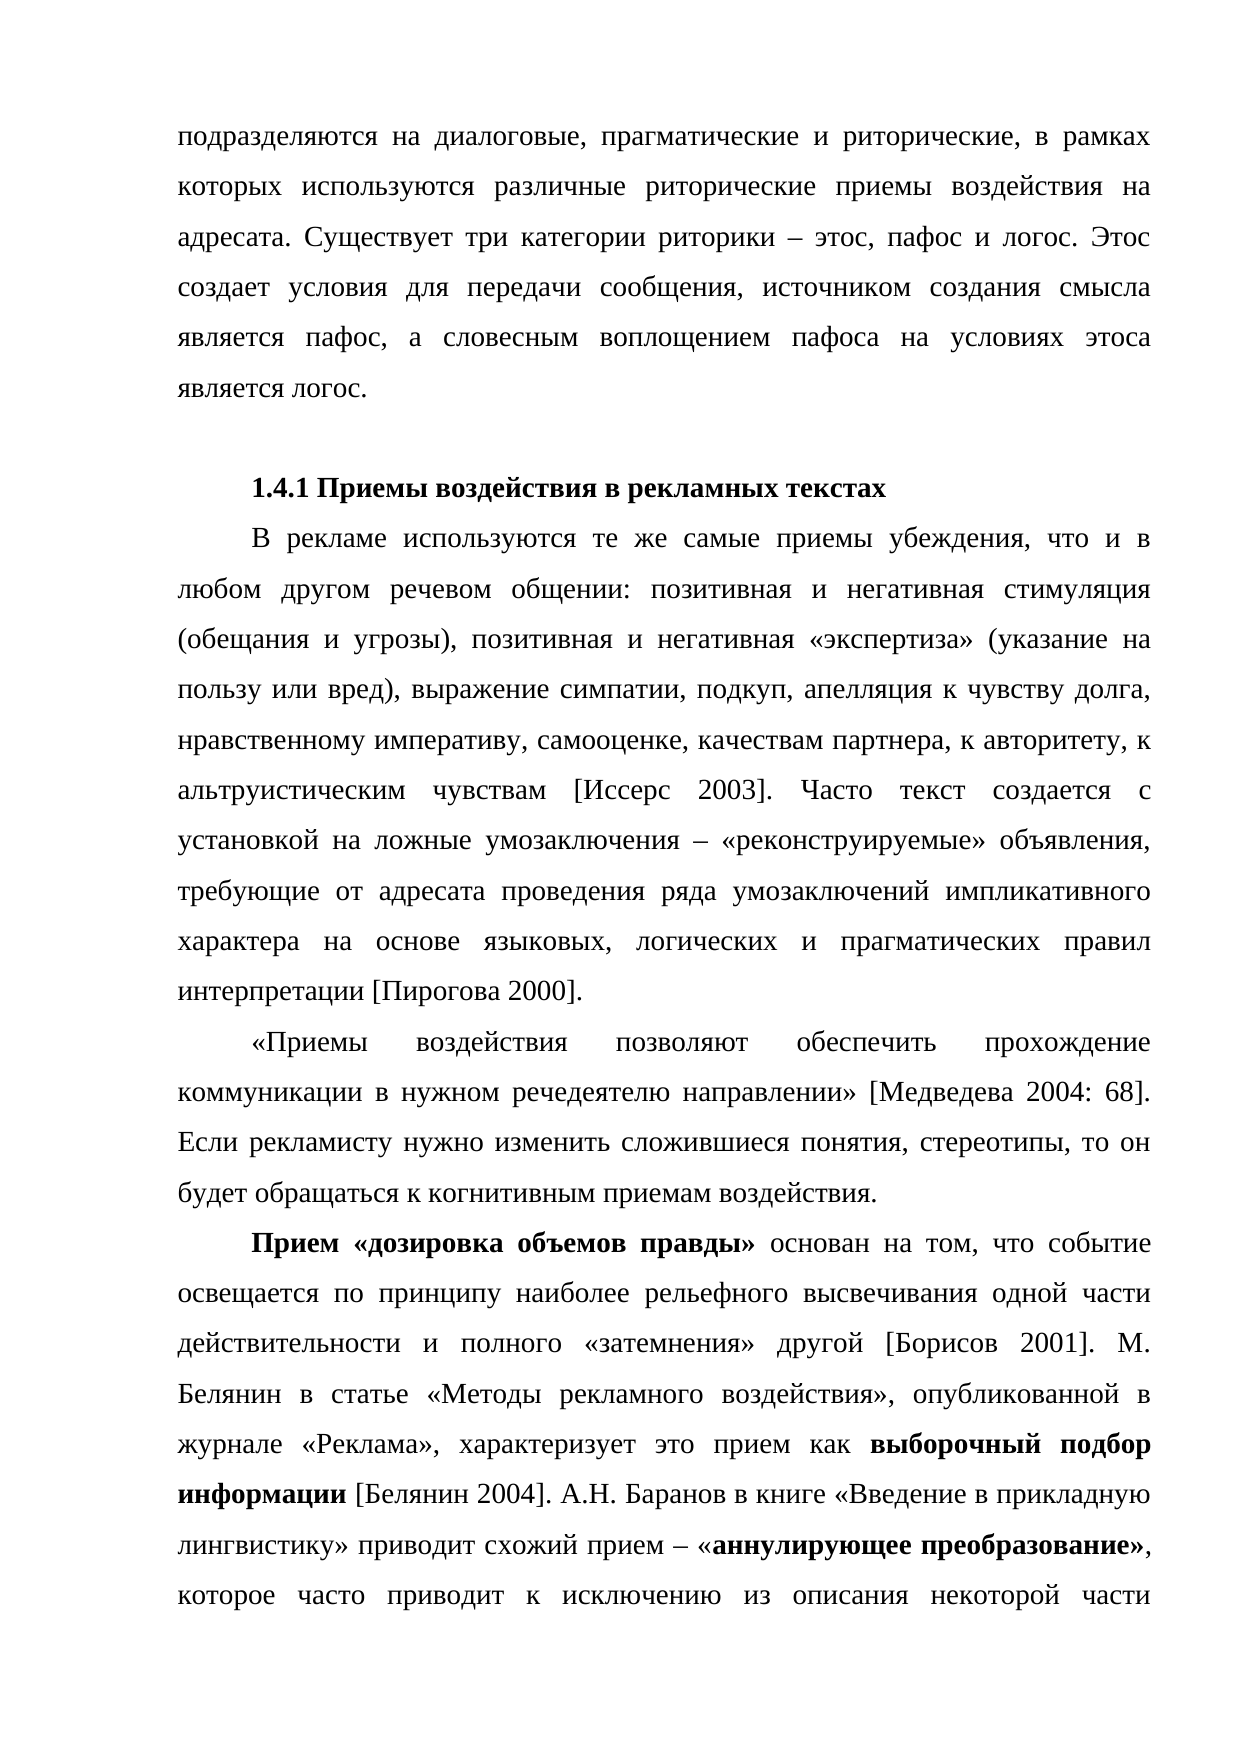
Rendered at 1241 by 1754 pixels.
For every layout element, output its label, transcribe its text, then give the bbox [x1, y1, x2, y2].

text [177, 1225, 1152, 1611]
text «Приемы воздействия позволяют обеспечить прохождение коммуникации в нужном речедеятелю направлении» [Медведева 2004: 68]. Если рекламисту нужно изменить сложившиеся понятия, стереотипы, то он будет обращаться к когнитивным приемам воздействия. [177, 1024, 1152, 1208]
text В рекламе используются те же самые приемы убеждения, что и в любом другом речевом общении: позитивная и негативная стимуляция (обещания и угрозы), позитивная и негативная «экспертиза» (указание на пользу или вред), выражение симпатии, подкуп, апелляция к чувству долга, нравственному императиву, самооценке, качествам партнера, к авторитету, к альтруистическим чувствам [Иссерс 2003]. Часто текст создается с установкой на ложные умозаключения – «реконструируемые» объявления, требующие от адресата проведения ряда умозаключений импликативного характера на основе языковых, логических и прагматических правил интерпретации [Пирогова 2000]. [177, 521, 1152, 1007]
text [177, 118, 1152, 403]
text 1.4.1 Приемы воздействия в рекламных текстах [177, 470, 1152, 504]
